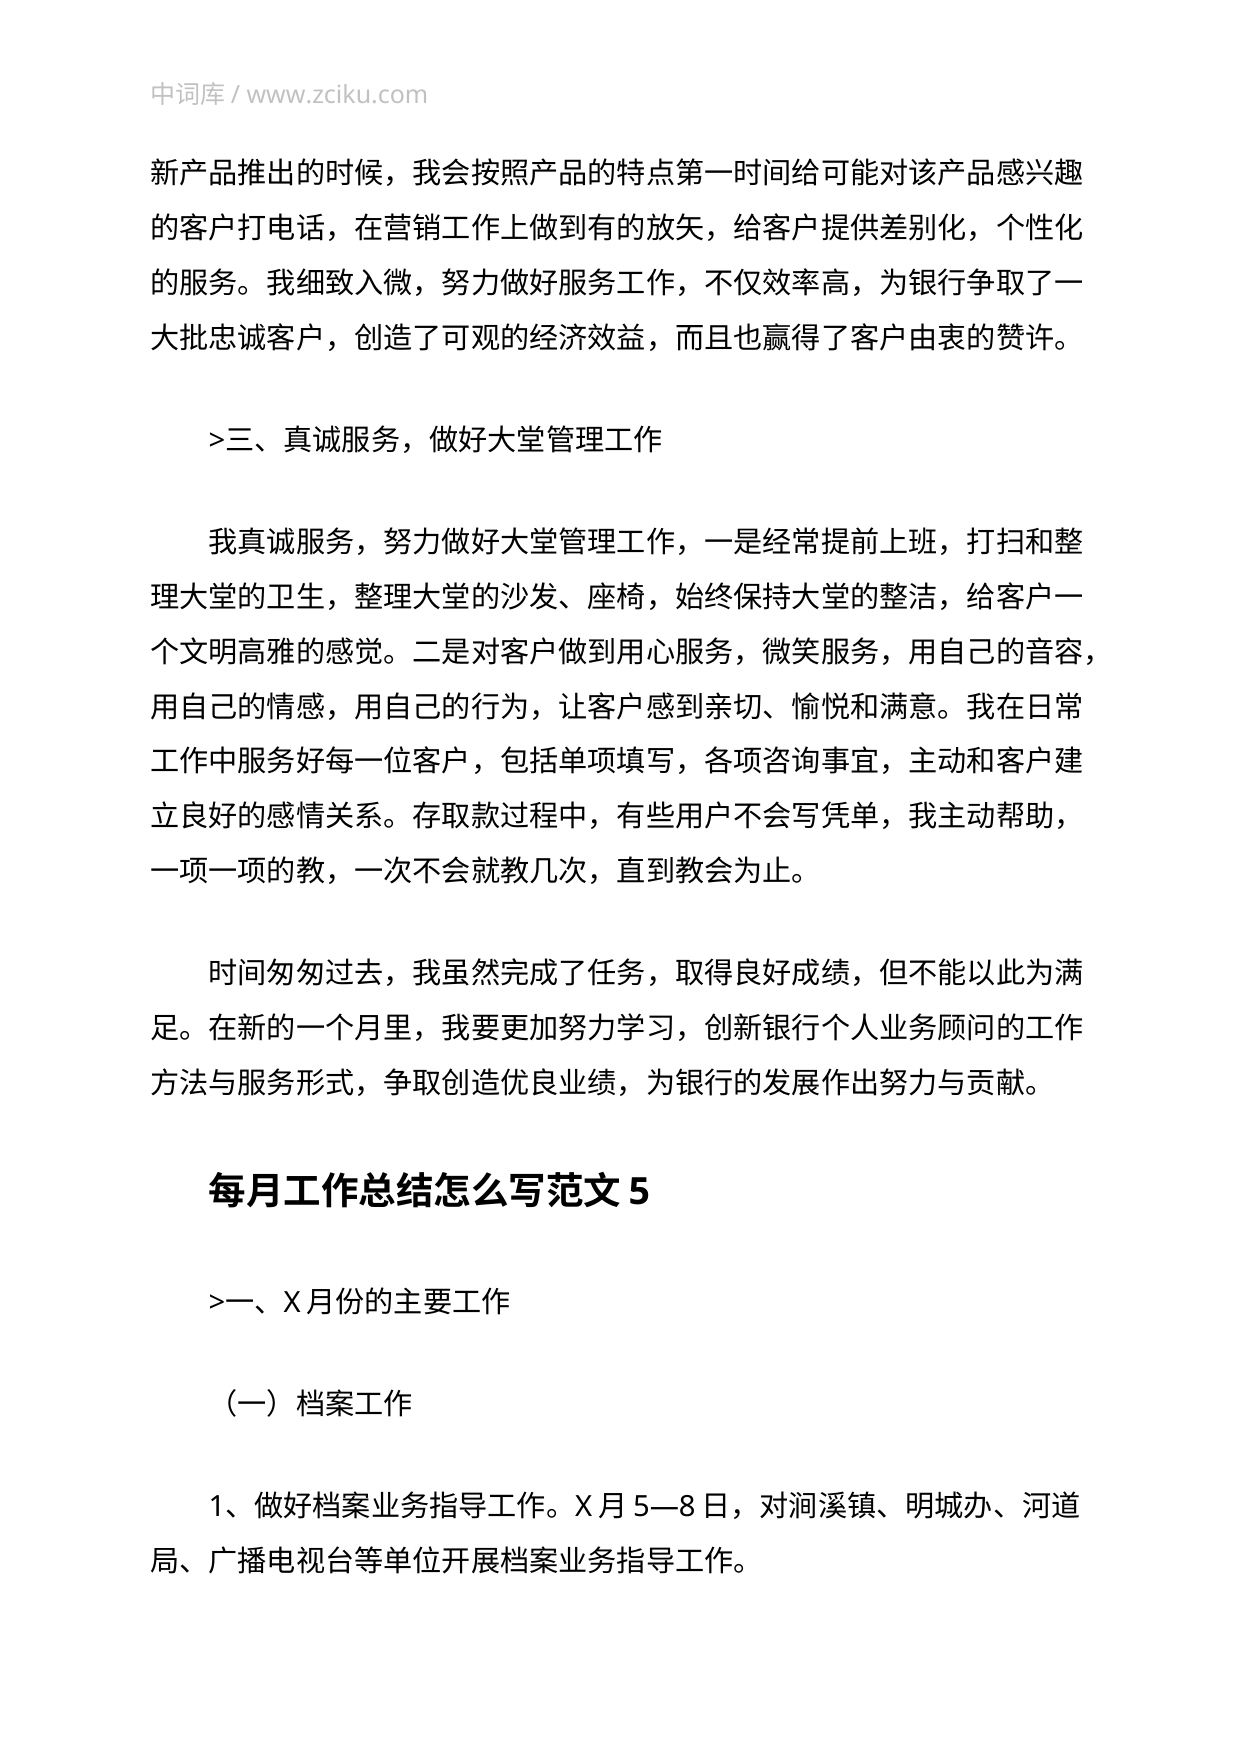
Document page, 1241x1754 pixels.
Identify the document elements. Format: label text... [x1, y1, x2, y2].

text >三、真诚服务，做好大堂管理工作 [150, 416, 1090, 459]
text 时间匆匆过去，我虽然完成了任务，取得良好成绩，但不能以此为满足。在新的一个月里，我要更加努力学习，创新银行个人业务顾问的工作方法与服务形式，争取创造优良业绩，为银行的发展作出努力与贡献。 [150, 949, 1090, 1102]
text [150, 150, 1090, 357]
text 1、做好档案业务指导工作。X月5—8日，对涧溪镇、明城办、河道局、广播电视台等单位开展档案业务指导工作。 [150, 1482, 1090, 1580]
text （一）档案工作 [150, 1381, 1090, 1423]
text >一、X月份的主要工作 [150, 1279, 1090, 1321]
text 每月工作总结怎么写范文5 [150, 1161, 1090, 1216]
text 我真诚服务，努力做好大堂管理工作，一是经常提前上班，打扫和整理大堂的卫生，整理大堂的沙发、座椅，始终保持大堂的整洁，给客户一个文明高雅的感觉。二是对客户做到用心服务，微笑服务，用自己的音容，用自己的情感，用自己的行为，让客户感到亲切、愉悦和满意。我在日常工作中服务好每一位客户，包括单项填写，各项咨询事宜，主动和客户建立良好的感情关系。存取款过程中，有些用户不会写凭单，我主动帮助，一项一项的教，一次不会就教几次，直到教会为止。 [150, 518, 1090, 890]
